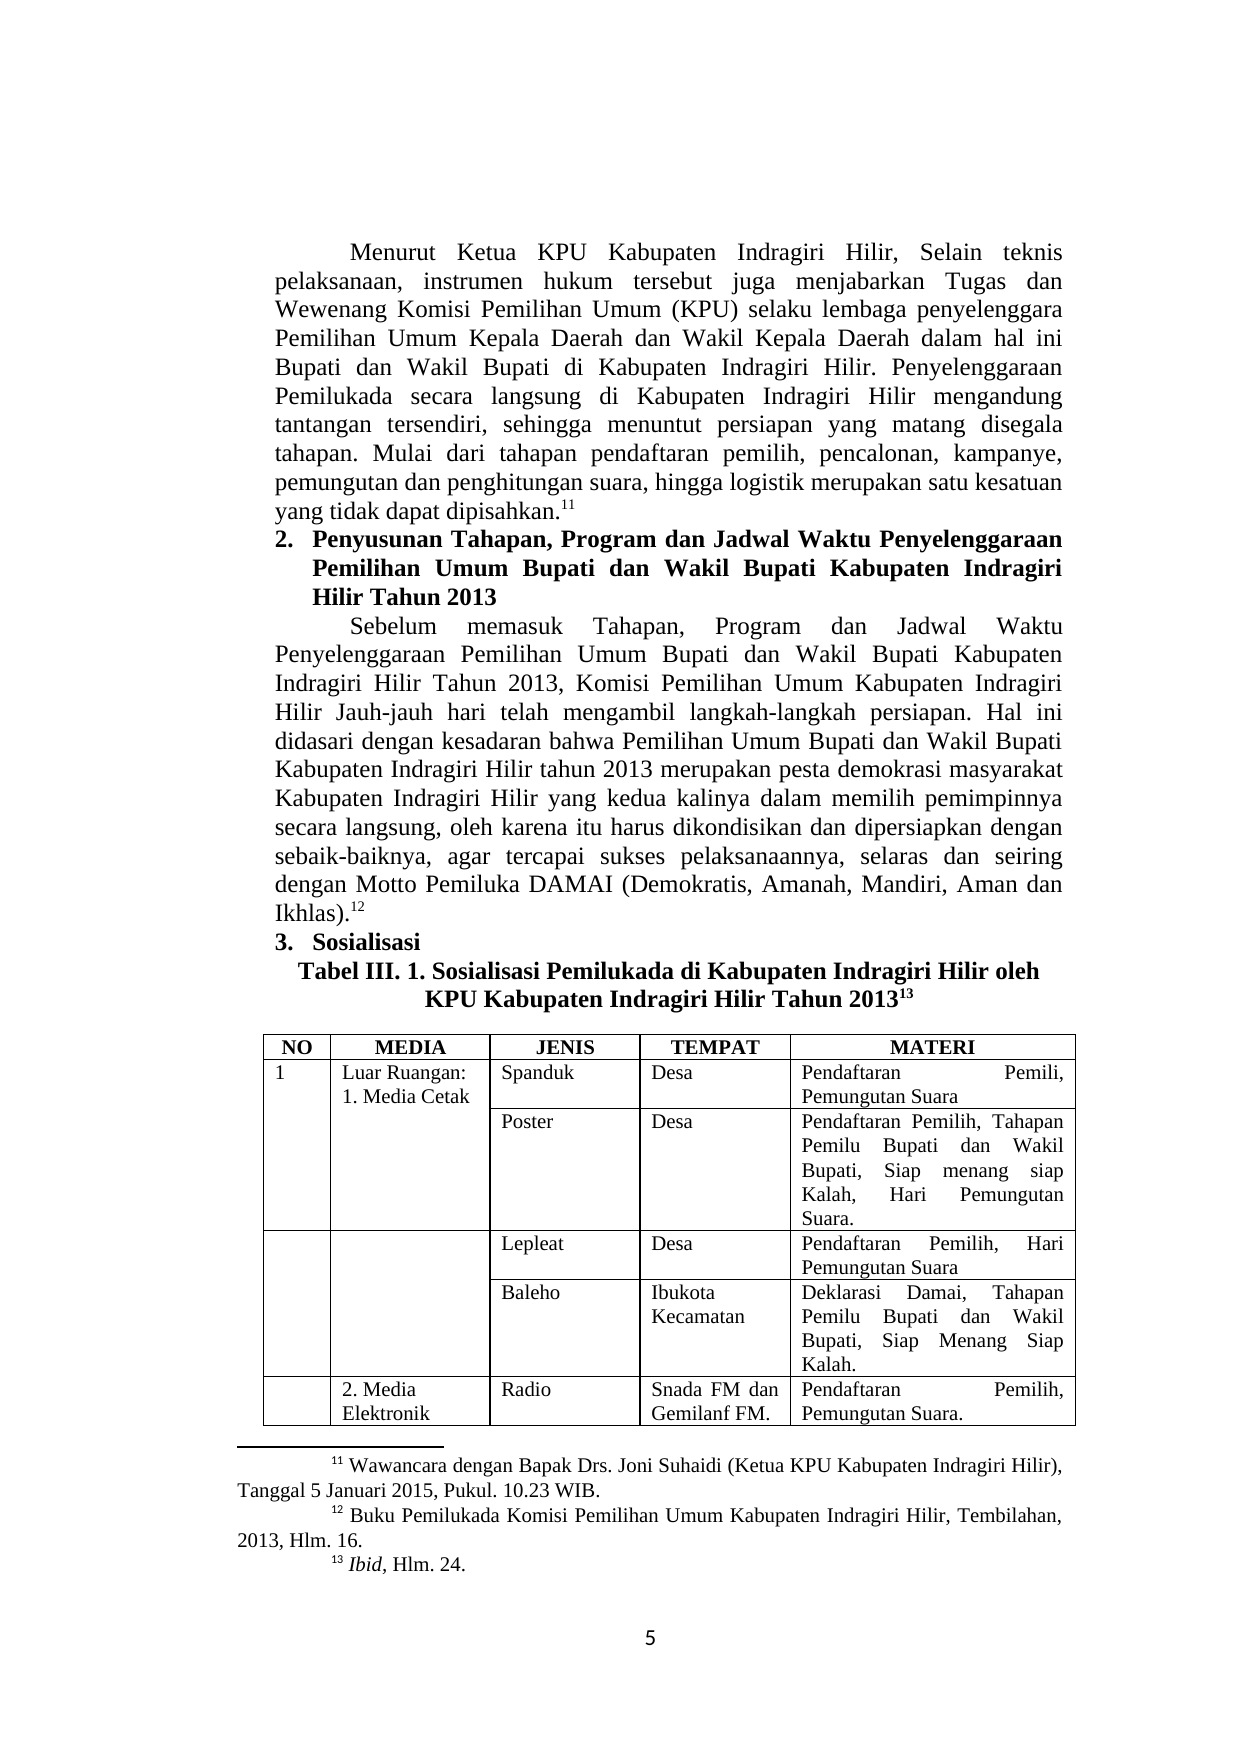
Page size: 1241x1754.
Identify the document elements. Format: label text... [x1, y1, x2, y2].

table_cell Pendaftaran Pemilih, Tahapan Pemilu Bupati dan Wakil Bupati, Siap menang siap Kalah, Hari Pemungutan Suara. [791, 1109, 1075, 1230]
table_cell Spanduk [491, 1060, 639, 1108]
list Sosialisasi [274, 927, 1063, 956]
table_cell [331, 1231, 489, 1376]
table_cell Radio [491, 1377, 639, 1425]
table_cell Ibukota Kecamatan [641, 1280, 790, 1376]
table_cell Poster [491, 1109, 639, 1230]
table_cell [791, 1377, 1075, 1425]
list Sebelum memasuk Tahapan, Program dan Jadwal Waktu Penyelenggaraan Pemilihan Umum Bupati dan Wakil Bupati Kabupaten Indragiri Hilir Tahun 2013, Komisi Pemilihan Umum Kabupaten Indragiri Hilir Jauh-jauh hari telah mengambil langkah-langkah persiapan. Hal ini didasari dengan kesadaran bahwa Pemilihan Umum Bupati dan Wakil Bupati Kabupaten Indragiri Hilir tahun 2013 merupakan pesta demokrasi masyarakat Kabupaten Indragiri Hilir yang kedua kalinya dalam memilih pemimpinnya secara langsung, oleh karena itu harus dikondisikan dan dipersiapkan dengan sebaik-baiknya, agar tercapai sukses pelaksanaannya, selaras dan seiring dengan Motto Pemiluka DAMAI (Demokratis, Amanah, Mandiri, Aman dan Ikhlas). [274, 611, 1063, 927]
table_cell [264, 1377, 330, 1425]
table_cell Desa [641, 1231, 790, 1279]
table_cell [264, 1231, 330, 1376]
list Tabel III. 1. Sosialisasi Pemilukada di Kabupaten Indragiri Hilir oleh KPU Kabupaten Indragiri Hilir Tahun 2013 [274, 956, 1063, 1013]
table_cell Deklarasi Damai, Tahapan Pemilu Bupati dan Wakil Bupati, Siap Menang Siap Kalah. [791, 1280, 1075, 1376]
table_cell Snada FM dan Gemilanf FM. [641, 1377, 790, 1425]
table_cell Lepleat [491, 1231, 639, 1279]
table_cell Pendaftaran Pemilih, Hari Pemungutan Suara [791, 1231, 1075, 1279]
table_header TEMPAT [641, 1035, 790, 1059]
list Menurut Ketua KPU Kabupaten Indragiri Hilir, Selain teknis pelaksanaan, instrumen hukum tersebut juga menjabarkan Tugas dan Wewenang Komisi Pemilihan Umum (KPU) selaku lembaga penyelenggara Pemilihan Umum Kepala Daerah dan Wakil Kepala Daerah dalam hal ini Bupati dan Wakil Bupati di Kabupaten Indragiri Hilir. Penyelenggaraan Pemilukada secara langsung di Kabupaten Indragiri Hilir mengandung tantangan tersendiri, sehingga menuntut persiapan yang matang disegala tahapan. Mulai dari tahapan pendaftaran pemilih, pencalonan, kampanye, pemungutan dan penghitungan suara, hingga logistik merupakan satu kesatuan yang tidak dapat dipisahkan. [274, 237, 1063, 524]
table_header MATERI [791, 1035, 1075, 1059]
table_cell Desa [641, 1109, 790, 1230]
list Penyusunan Tahapan, Program dan Jadwal Waktu Penyelenggaraan Pemilihan Umum Bupati dan Wakil Bupati Kabupaten Indragiri Hilir Tahun 2013 [274, 524, 1063, 611]
table_cell Luar Ruangan: 1. Media Cetak [331, 1060, 489, 1230]
table_header NO [264, 1035, 330, 1059]
table_cell 1 [264, 1060, 330, 1230]
table_cell Pendaftaran Pemili, Pemungutan Suara [791, 1060, 1075, 1108]
table_header JENIS [491, 1035, 639, 1059]
table_header MEDIA [331, 1035, 489, 1059]
table_cell Baleho [491, 1280, 639, 1376]
table_cell Desa [641, 1060, 790, 1108]
table_cell 2. Media Elektronik [331, 1377, 489, 1425]
